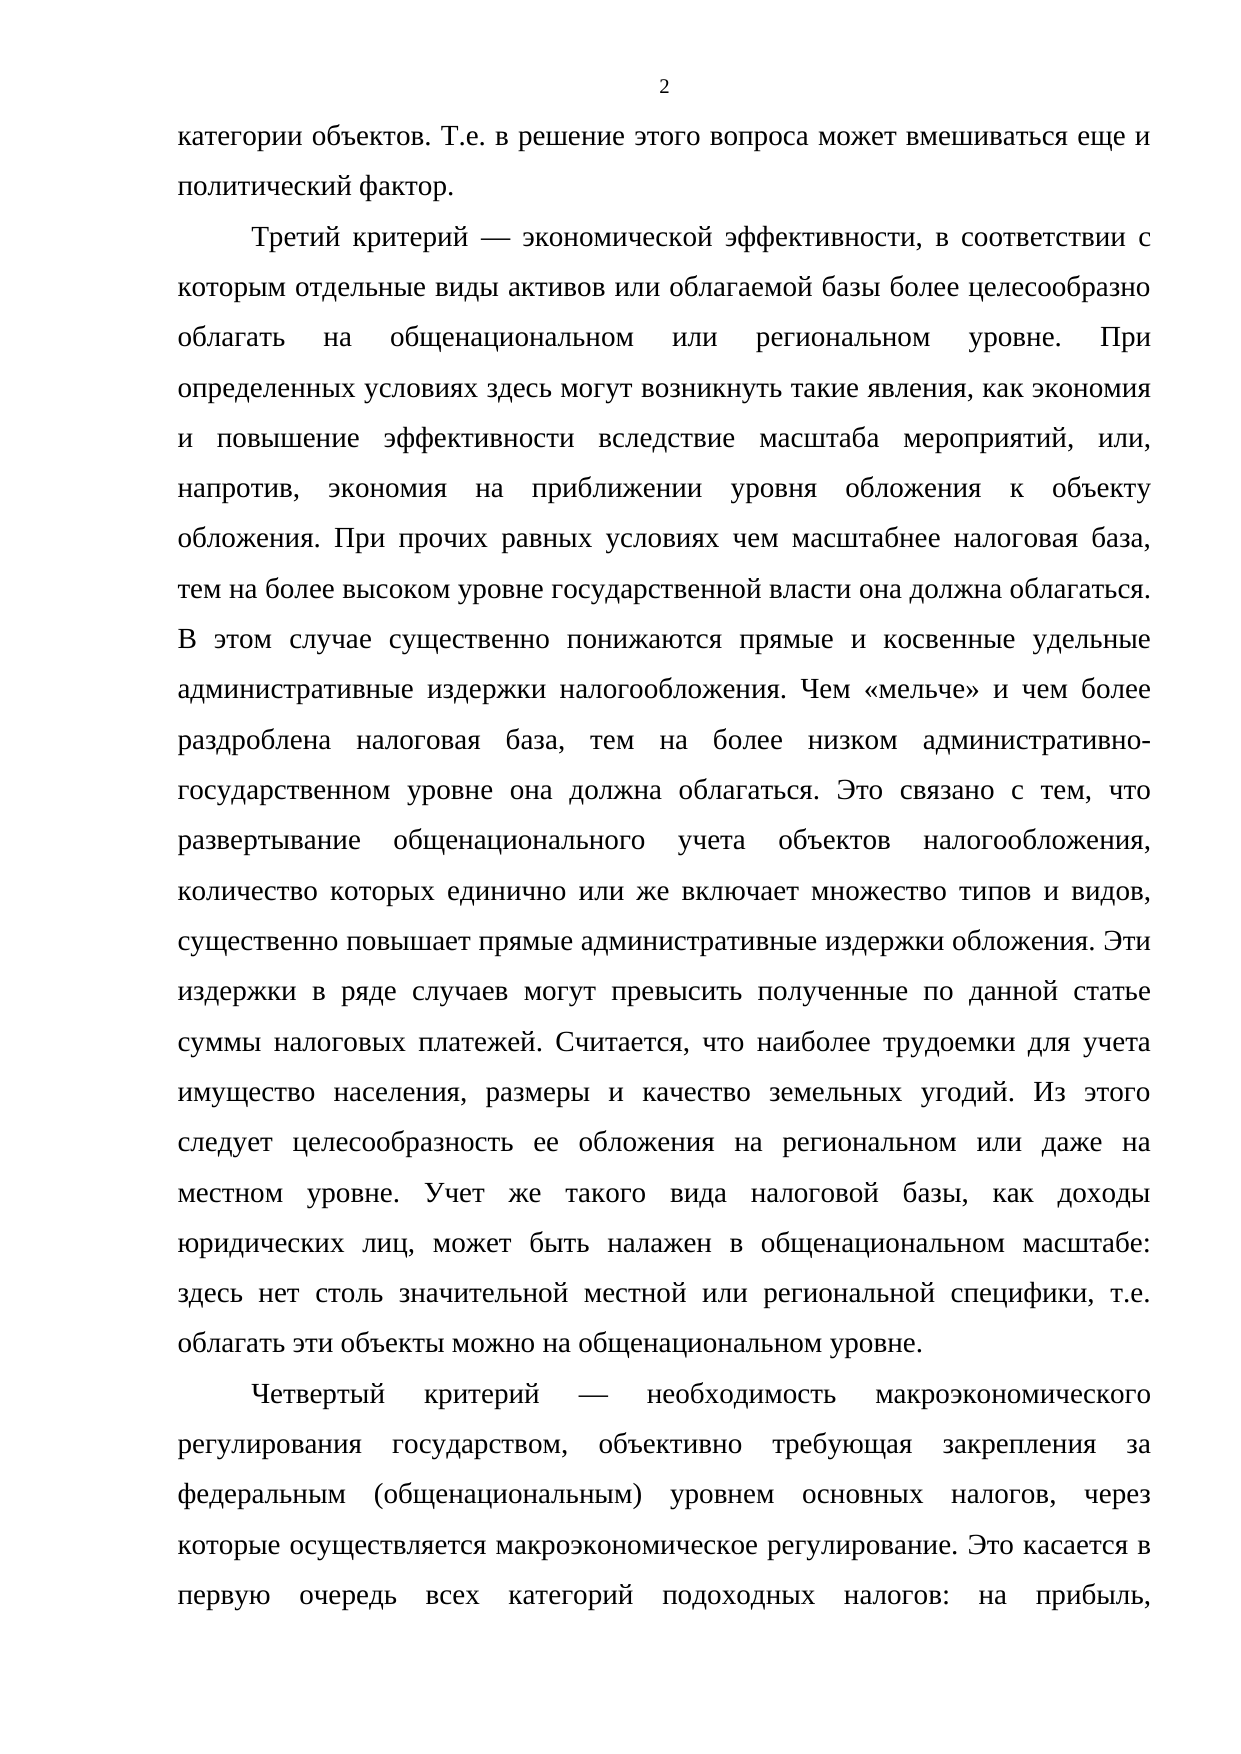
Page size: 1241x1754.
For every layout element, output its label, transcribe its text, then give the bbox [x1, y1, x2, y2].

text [177, 118, 1152, 202]
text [177, 1376, 1152, 1611]
text Третий критерий — экономической эффективности, в соответствии с которым отдельные виды активов или облагаемой базы более целесообразно облагать на общенациональном или региональном уровне. При определенных условиях здесь могут возникнуть такие явления, как экономия и повышение эффективности вследствие масштаба мероприятий, или, напротив, экономия на приближении уровня обложения к объекту обложения. При прочих равных условиях чем масштабнее налоговая база, тем на более высоком уровне государственной власти она должна облагаться. В этом случае существенно понижаются прямые и косвенные удельные административные издержки налогообложения. Чем «мельче» и чем более раздроблена налоговая база, тем на более низком административно-государственном уровне она должна облагаться. Это связано с тем, что развертывание общенационального учета объектов налогообложения, количество которых единично или же включает множество типов и видов, существенно повышает прямые административные издержки обложения. Эти издержки в ряде случаев могут превысить полученные по данной статье суммы налоговых платежей. Считается, что наиболее трудоемки для учета имущество населения, размеры и качество земельных угодий. Из этого следует целесообразность ее обложения на региональном или даже на местном уровне. Учет же такого вида налоговой базы, как доходы юридических лиц, может быть налажен в общенациональном масштабе: здесь нет столь значительной местной или региональной специфики, т.е. облагать эти объекты можно на общенациональном уровне. [177, 219, 1152, 1359]
